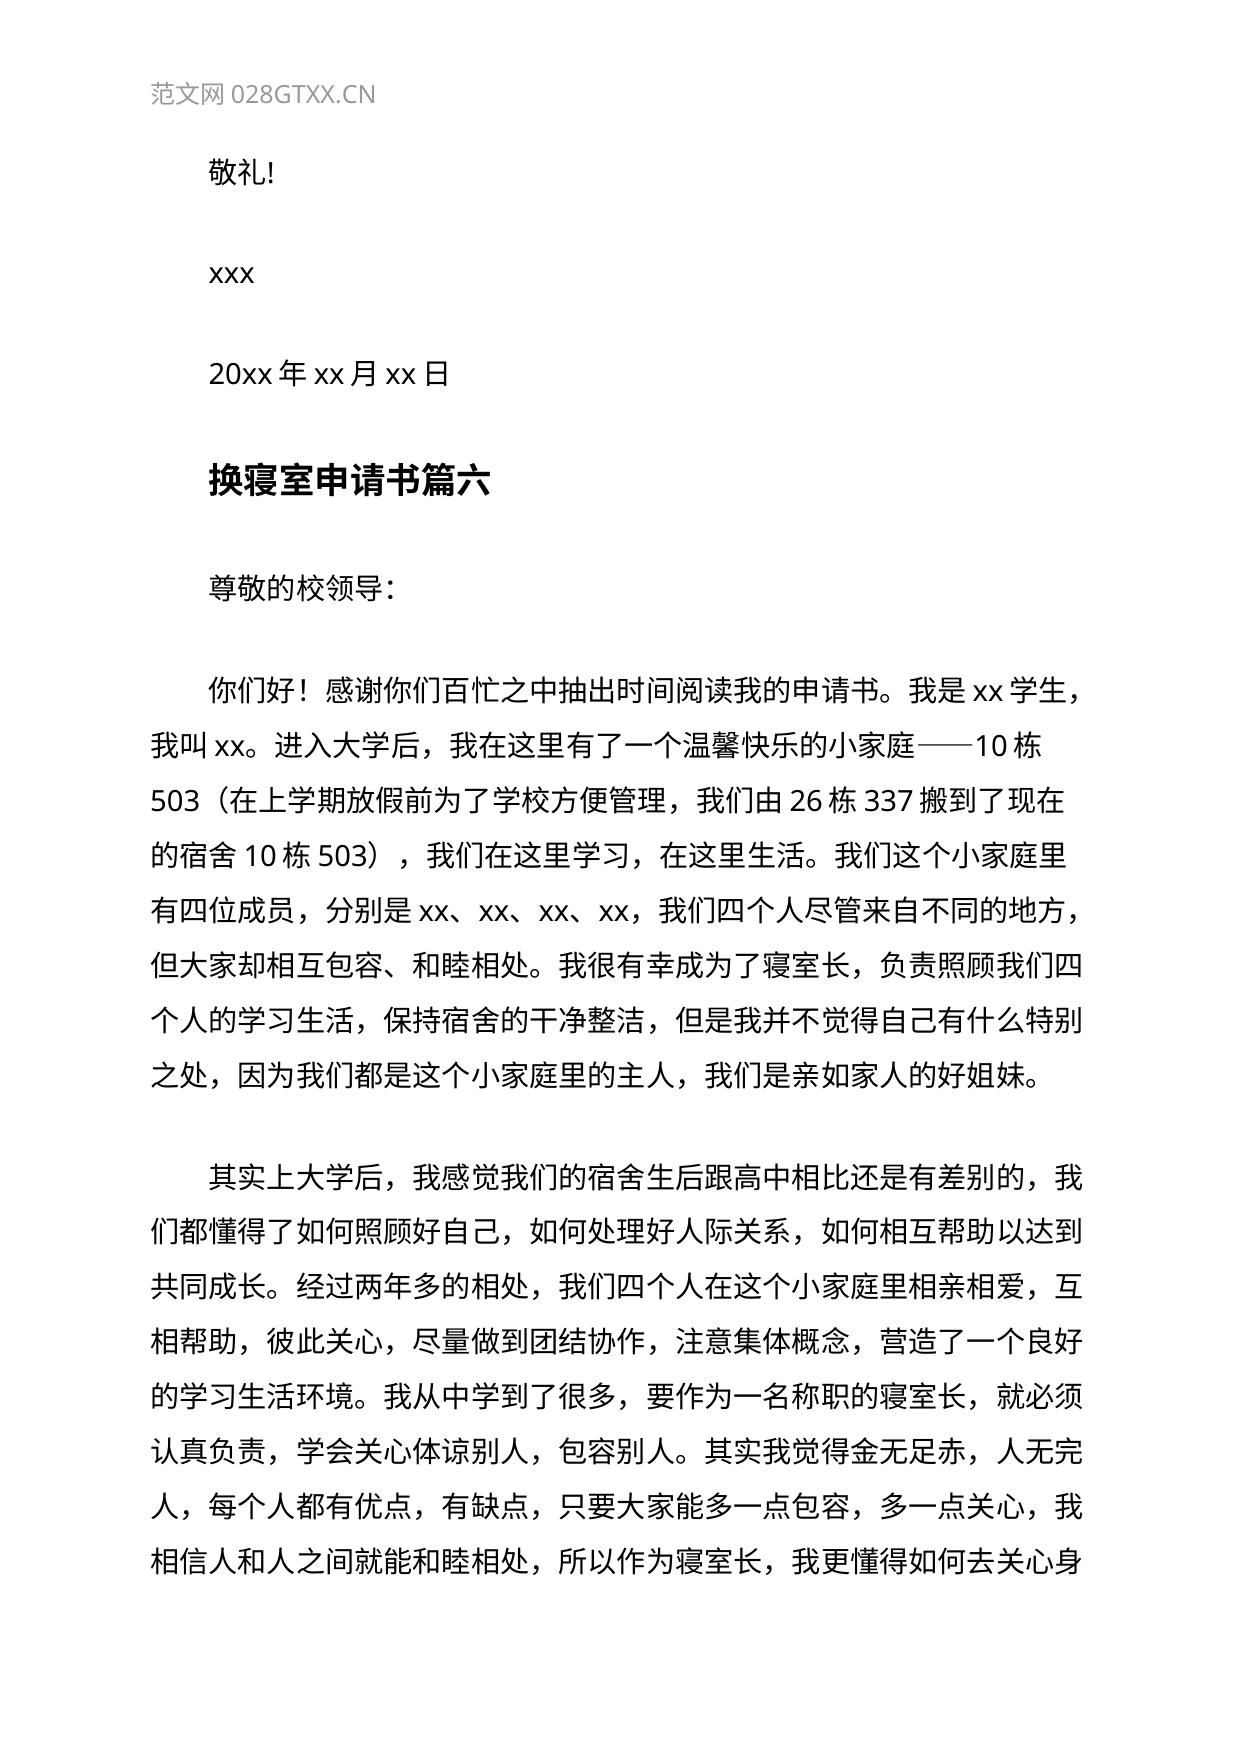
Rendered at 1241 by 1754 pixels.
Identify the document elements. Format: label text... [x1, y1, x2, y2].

text 20xx年xx月xx日 [150, 350, 1090, 393]
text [150, 1154, 1090, 1581]
text 你们好！感谢你们百忙之中抽出时间阅读我的申请书。我是xx学生，我叫xx。进入大学后，我在这里有了一个温馨快乐的小家庭——10栋503（在上学期放假前为了学校方便管理，我们由26栋337搬到了现在的宿舍10栋503），我们在这里学习，在这里生活。我们这个小家庭里有四位成员，分别是xx、xx、xx、xx，我们四个人尽管来自不同的地方，但大家却相互包容、和睦相处。我很有幸成为了寝室长，负责照顾我们四个人的学习生活，保持宿舍的干净整洁，但是我并不觉得自己有什么特别之处，因为我们都是这个小家庭里的主人，我们是亲如家人的好姐妹。 [150, 668, 1090, 1095]
text xxx [150, 252, 1090, 292]
text 敬礼! [150, 150, 1090, 192]
text 尊敬的校领导： [150, 566, 1090, 608]
text 换寝室申请书篇六 [150, 452, 1090, 504]
